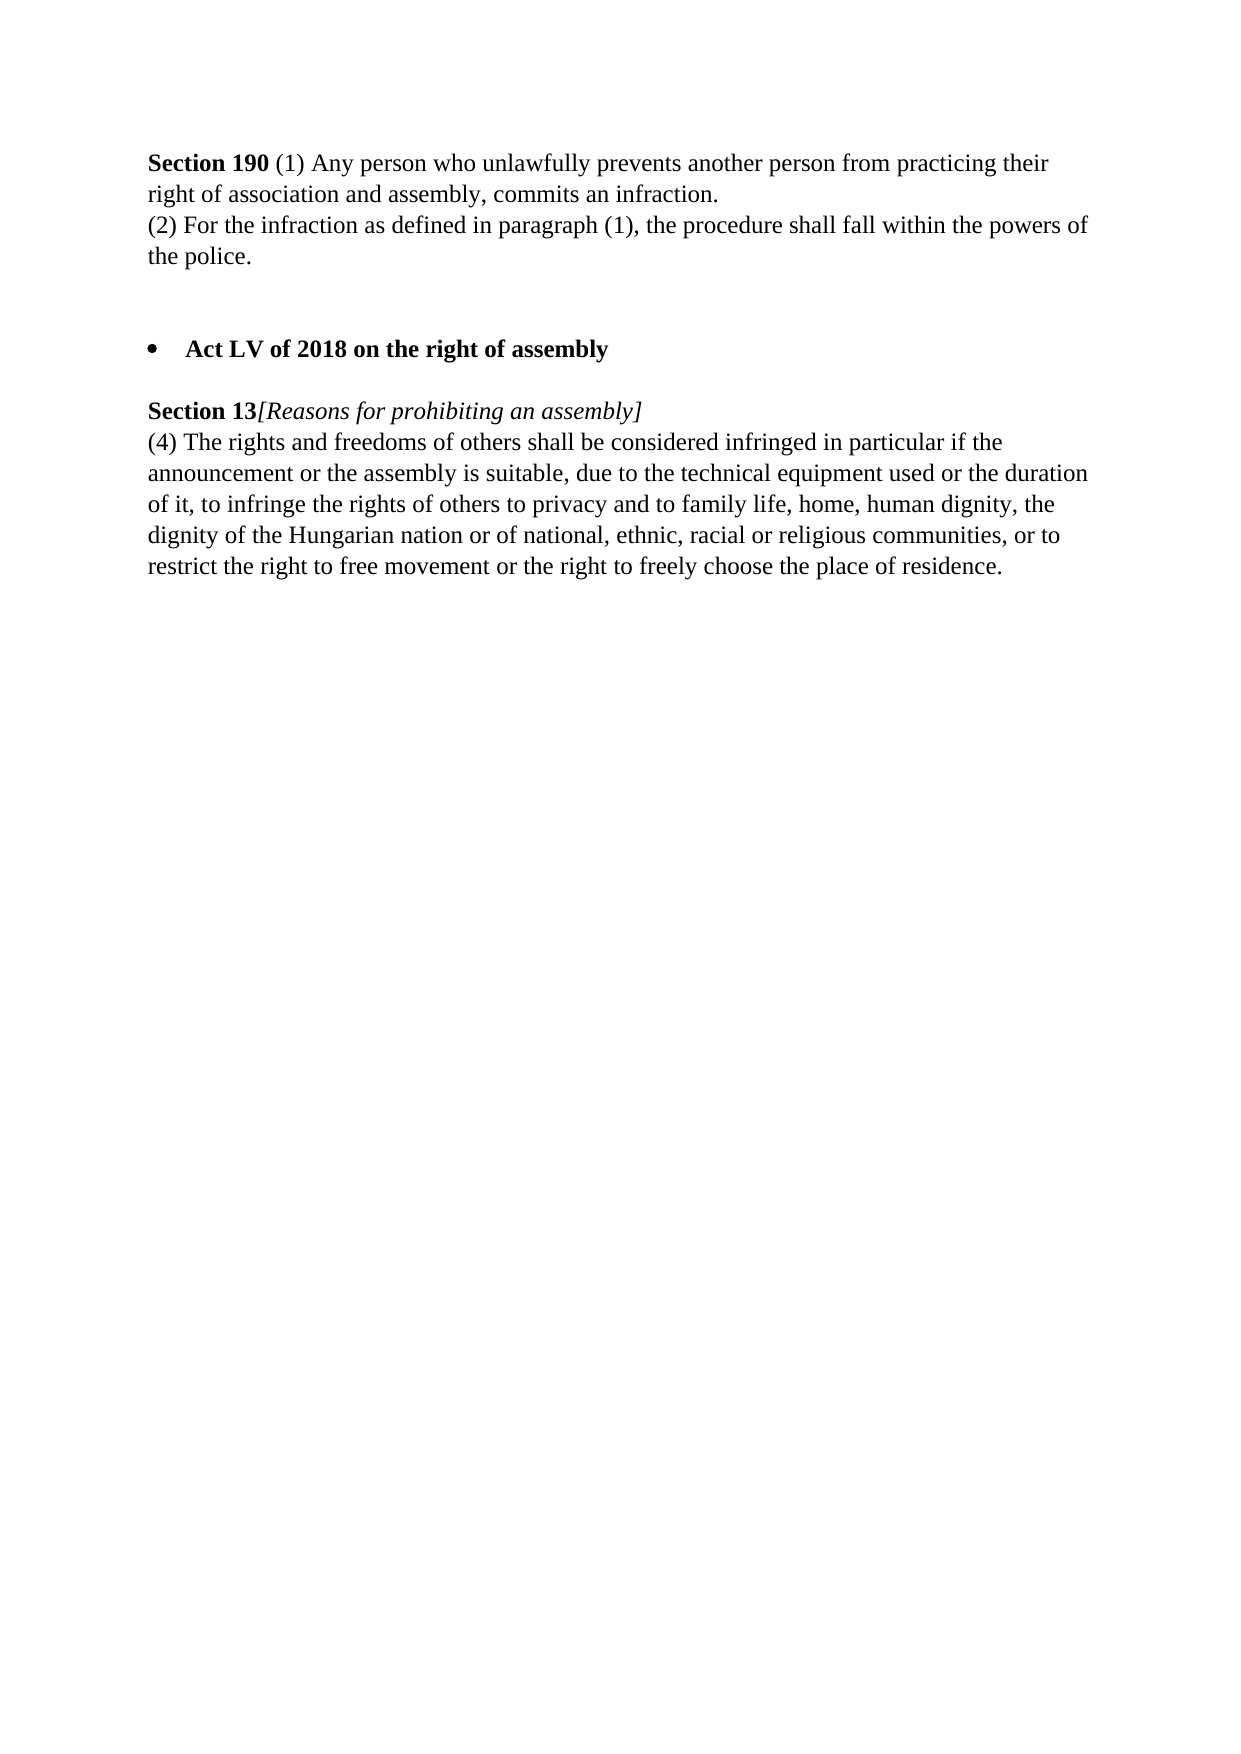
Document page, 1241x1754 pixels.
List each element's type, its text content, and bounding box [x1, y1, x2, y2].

text Section 190 (1) Any person who unlawfully prevents another person from practicing their right of association and assembly, commits an infraction. [148, 148, 1093, 207]
text (2) For the infraction as defined in paragraph (1), the procedure shall fall within the powers of the police. [148, 210, 1093, 269]
text Section 13[Reasons for prohibiting an assembly] [148, 396, 1093, 425]
text (4) The rights and freedoms of others shall be considered infringed in particular if the announcement or the assembly is suitable, due to the technical equipment used or the duration of it, to infringe the rights of others to privacy and to family life, home, human dignity, the dignity of the Hungarian nation or of national, ethnic, racial or religious communities, or to restrict the right to free movement or the right to freely choose the place of residence. [148, 427, 1093, 580]
list Act LV of 2018 on the right of assembly [148, 334, 1093, 363]
